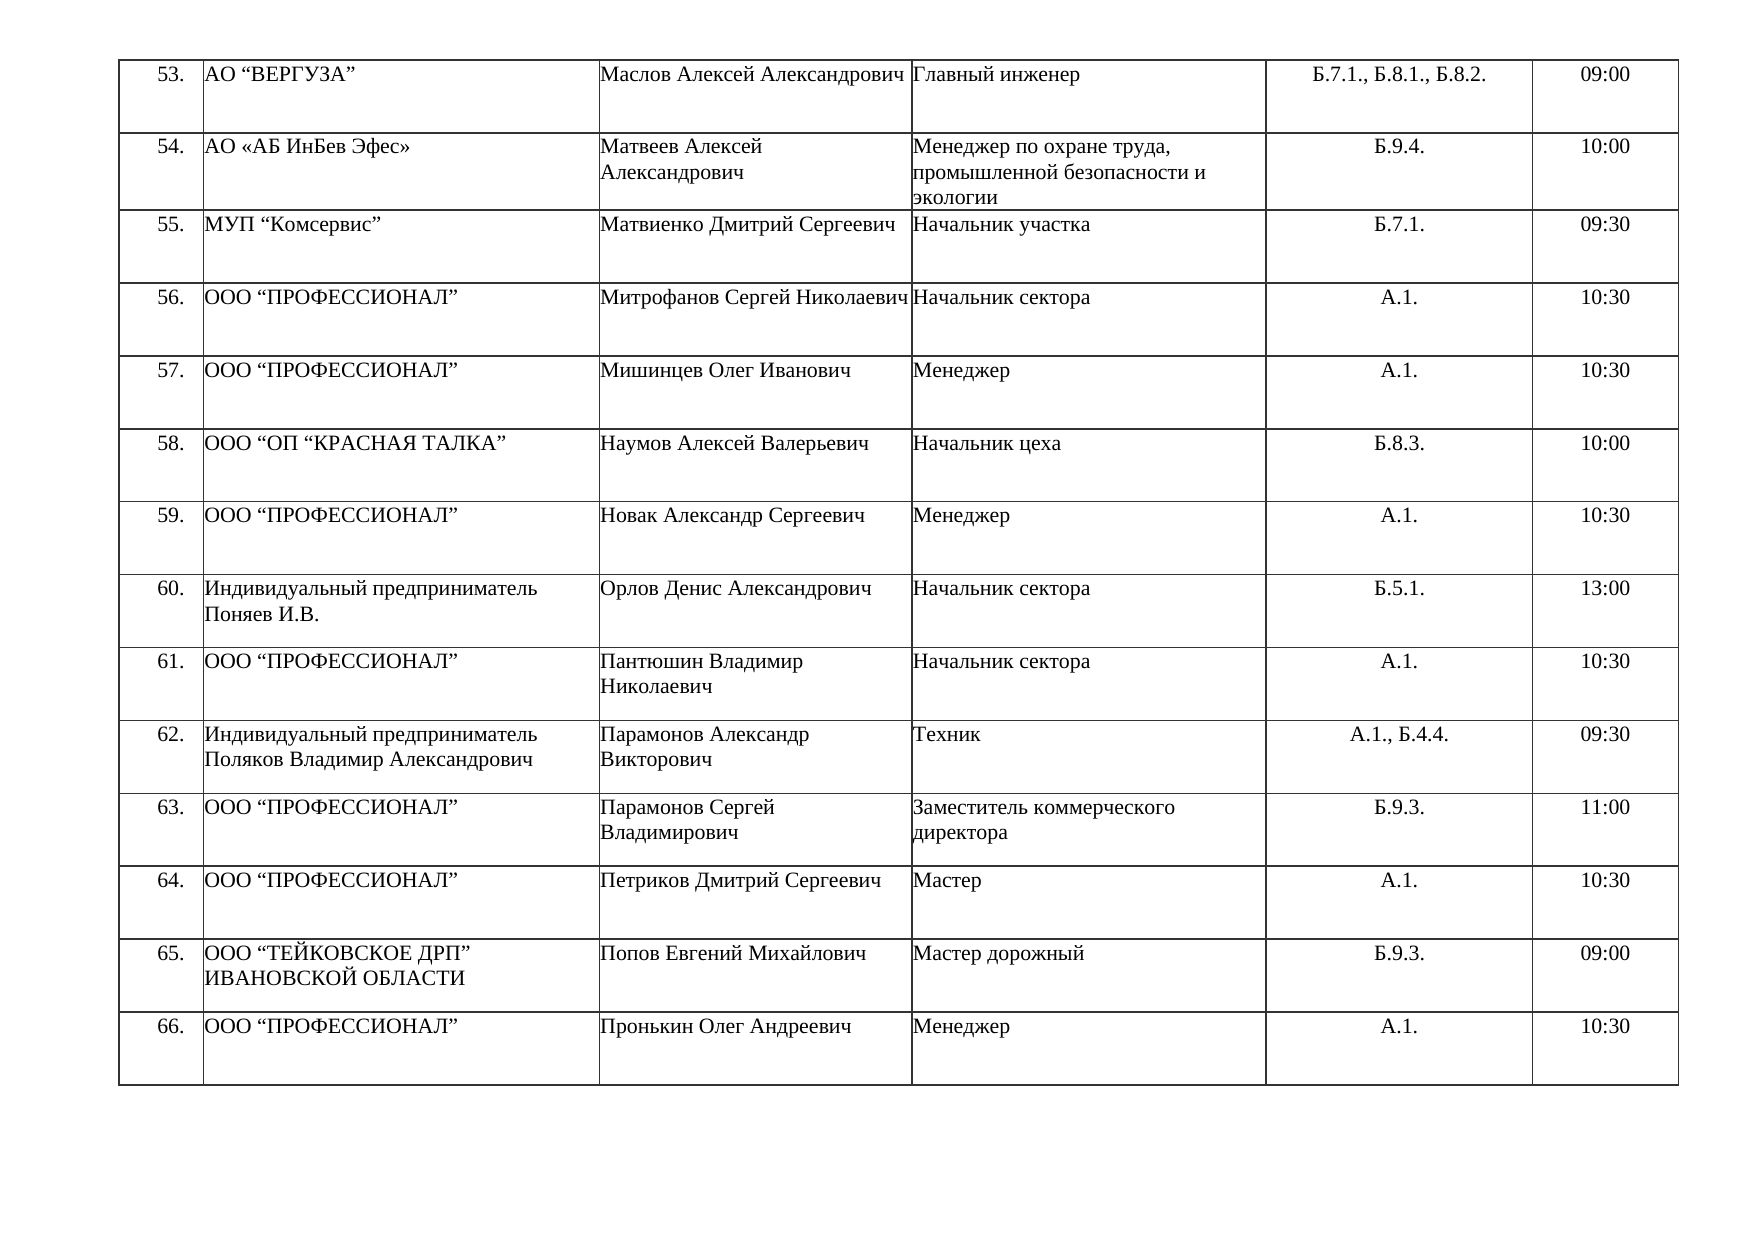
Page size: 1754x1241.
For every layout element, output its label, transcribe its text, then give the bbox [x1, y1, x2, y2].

table_cell Техник [913, 721, 1265, 792]
table_cell Б.5.1. [1267, 575, 1532, 647]
table_cell Б.9.3. [1267, 940, 1532, 1011]
table_cell Б.8.3. [1267, 430, 1532, 501]
table_cell Парамонов Александр Викторович [600, 721, 911, 792]
table_cell А.1. [1267, 502, 1532, 574]
table_cell А.1., Б.4.4. [1267, 721, 1532, 792]
table_cell Б.9.4. [1267, 134, 1532, 209]
table_cell 10:30 [1533, 648, 1678, 719]
table_cell 10:00 [1533, 430, 1678, 501]
table_cell [120, 61, 203, 132]
table_cell Мишинцев Олег Иванович [600, 357, 911, 428]
table_cell ООО “ПРОФЕССИОНАЛ” [204, 1013, 599, 1084]
table_cell 09:00 [1533, 940, 1678, 1011]
table_cell 13:00 [1533, 575, 1678, 647]
table_cell Мастер дорожный [913, 940, 1265, 1011]
table_cell Начальник сектора [913, 648, 1265, 719]
table_cell ООО “ТЕЙКОВСКОЕ ДРП” ИВАНОВСКОЙ ОБЛАСТИ [204, 940, 599, 1011]
table_cell АО “ВЕРГУЗА” [204, 61, 599, 132]
table_cell Наумов Алексей Валерьевич [600, 430, 911, 501]
table_cell [120, 430, 203, 501]
table_cell А.1. [1267, 867, 1532, 938]
table_cell [120, 940, 203, 1011]
table_cell Орлов Денис Александрович [600, 575, 911, 647]
table_cell 10:00 [1533, 134, 1678, 209]
table_cell Начальник цеха [913, 430, 1265, 501]
table_cell Маслов Алексей Александрович [600, 61, 911, 132]
table_cell 10:30 [1533, 867, 1678, 938]
table_cell Парамонов Сергей Владимирович [600, 794, 911, 865]
table_cell [120, 721, 203, 792]
table_cell Б.9.3. [1267, 794, 1532, 865]
table_cell Менеджер [913, 1013, 1265, 1084]
table_cell Пронькин Олег Андреевич [600, 1013, 911, 1084]
table_cell Начальник сектора [913, 284, 1265, 355]
table_cell Матвеев Алексей Александрович [600, 134, 911, 209]
table_cell Индивидуальный предприниматель Поняев И.В. [204, 575, 599, 647]
table_cell 10:30 [1533, 1013, 1678, 1084]
table_cell [120, 134, 203, 209]
table_cell Б.7.1. [1267, 211, 1532, 282]
table_cell Митрофанов Сергей Николаевич [600, 284, 911, 355]
table_cell А.1. [1267, 648, 1532, 719]
table_cell [120, 284, 203, 355]
table_cell 11:00 [1533, 794, 1678, 865]
table_cell Индивидуальный предприниматель Поляков Владимир Александрович [204, 721, 599, 792]
table_cell ООО “ПРОФЕССИОНАЛ” [204, 357, 599, 428]
table_cell Менеджер [913, 357, 1265, 428]
table_cell Попов Евгений Михайлович [600, 940, 911, 1011]
table_cell [120, 794, 203, 865]
table_cell [120, 575, 203, 647]
table_cell Менеджер по охране труда, промышленной безопасности и экологии [913, 134, 1265, 209]
table_cell Мастер [913, 867, 1265, 938]
table_cell МУП “Комсервис” [204, 211, 599, 282]
table_cell Б.7.1., Б.8.1., Б.8.2. [1267, 61, 1532, 132]
table_cell 09:00 [1533, 61, 1678, 132]
table_cell 10:30 [1533, 284, 1678, 355]
table_cell [120, 867, 203, 938]
table_cell [120, 1013, 203, 1084]
table_cell ООО “ПРОФЕССИОНАЛ” [204, 794, 599, 865]
table_cell 09:30 [1533, 721, 1678, 792]
table_cell Заместитель коммерческого директора [913, 794, 1265, 865]
table_cell ООО “ПРОФЕССИОНАЛ” [204, 502, 599, 574]
table_cell [120, 357, 203, 428]
table_cell 09:30 [1533, 211, 1678, 282]
table_cell А.1. [1267, 1013, 1532, 1084]
table_cell ООО “ПРОФЕССИОНАЛ” [204, 867, 599, 938]
table_cell [120, 211, 203, 282]
table_cell А.1. [1267, 284, 1532, 355]
table_cell [120, 502, 203, 574]
table_cell ООО “ПРОФЕССИОНАЛ” [204, 284, 599, 355]
table_cell Главный инженер [913, 61, 1265, 132]
table_cell [120, 648, 203, 719]
table_cell Матвиенко Дмитрий Сергеевич [600, 211, 911, 282]
table_cell Начальник участка [913, 211, 1265, 282]
table_cell А.1. [1267, 357, 1532, 428]
table_cell 10:30 [1533, 357, 1678, 428]
table_cell АО «АБ ИнБев Эфес» [204, 134, 599, 209]
table_cell Новак Александр Сергеевич [600, 502, 911, 574]
table_cell 10:30 [1533, 502, 1678, 574]
table_cell Начальник сектора [913, 575, 1265, 647]
table_cell ООО “ПРОФЕССИОНАЛ” [204, 648, 599, 719]
table_cell Менеджер [913, 502, 1265, 574]
table_cell Петриков Дмитрий Сергеевич [600, 867, 911, 938]
table_cell ООО “ОП “КРАСНАЯ ТАЛКА” [204, 430, 599, 501]
table_cell Пантюшин Владимир Николаевич [600, 648, 911, 719]
